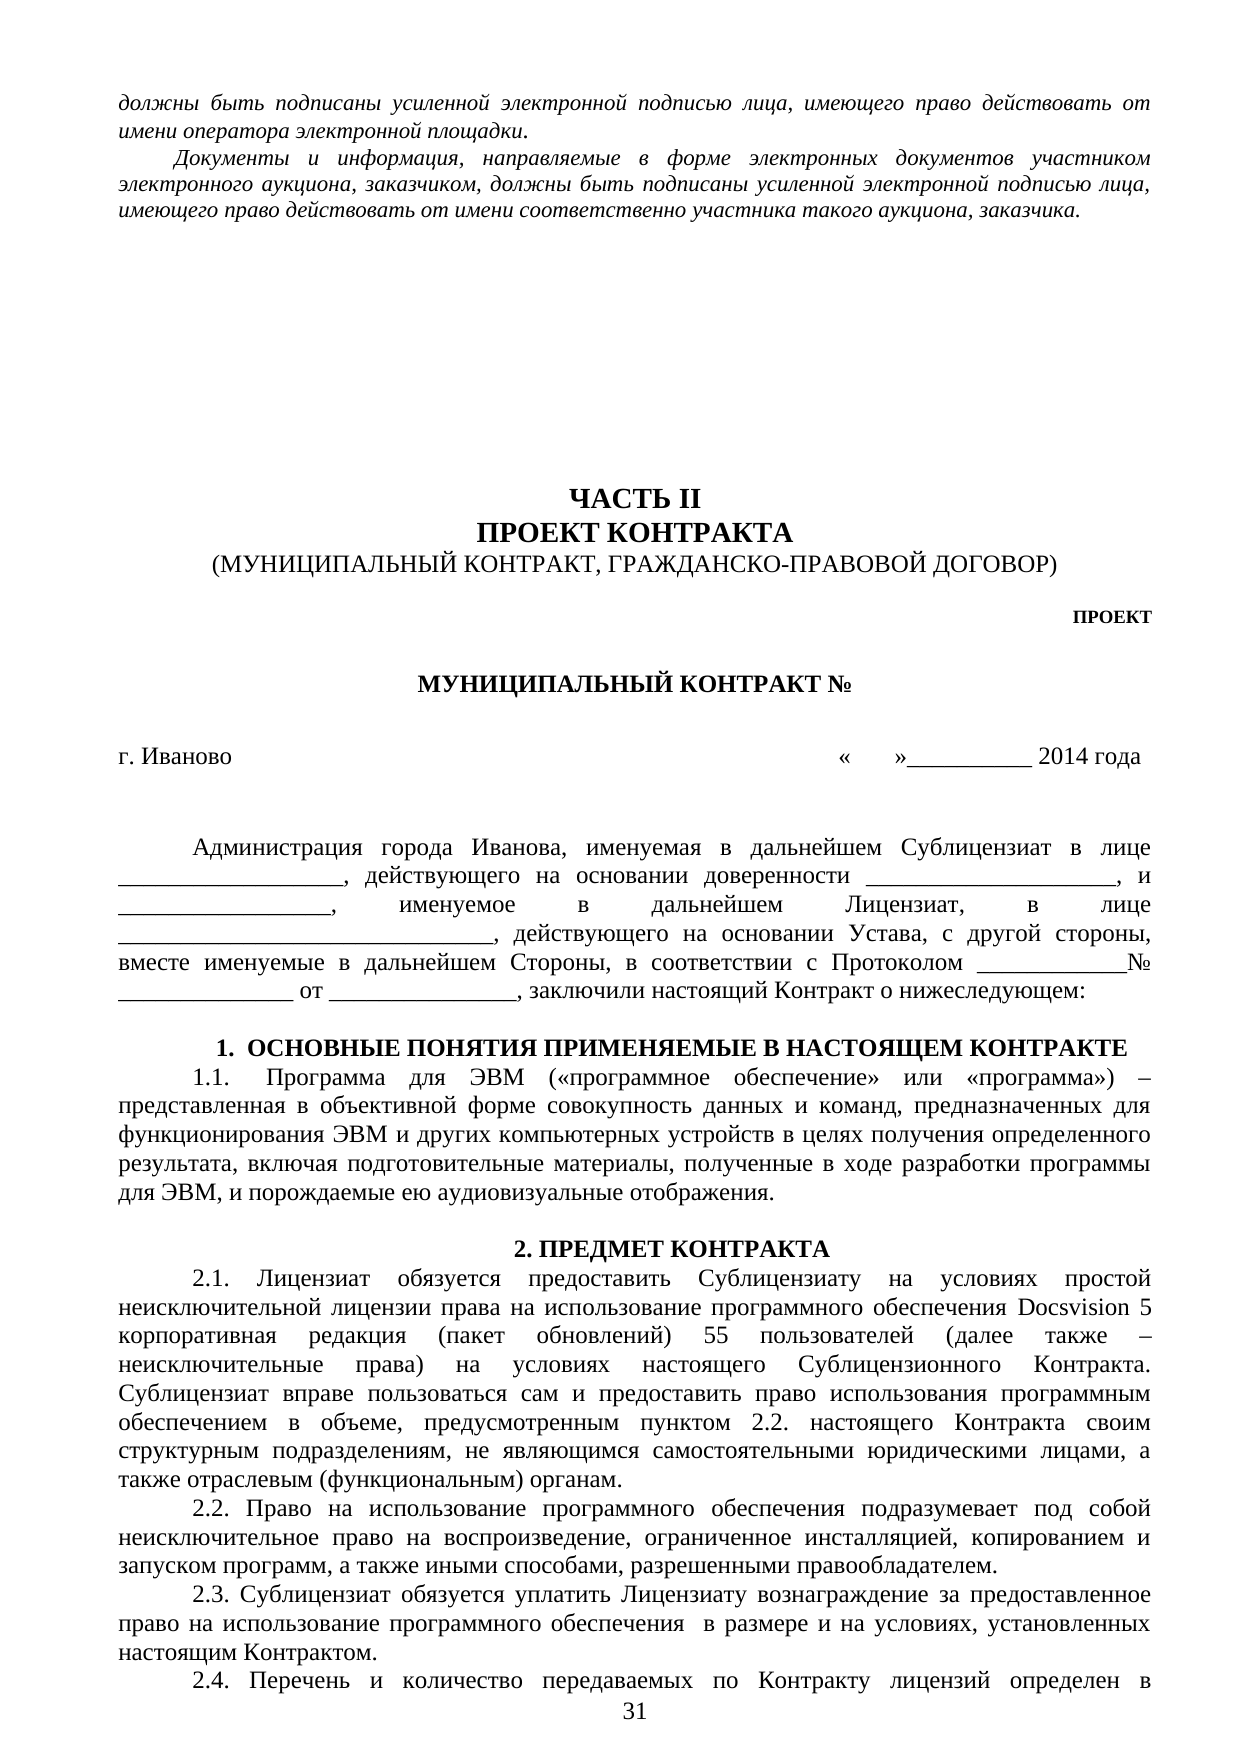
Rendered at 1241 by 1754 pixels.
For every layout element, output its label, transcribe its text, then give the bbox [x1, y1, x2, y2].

text 2.2. Право на использование программного обеспечения подразумевает под собой неисключительное право на воспроизведение, ограниченное инсталляцией, копированием и запуском программ, а также иными способами, разрешенными правообладателем. [118, 1493, 1152, 1579]
text Проект контракта [118, 515, 1152, 549]
text 1. ОСНОВНЫЕ ПОНЯТИЯ ПРИМЕНЯЕМЫЕ В НАСТОЯЩЕМ КОНТРАКТЕ [118, 1033, 1152, 1062]
text г. Иваново « »__________ 2014 года [118, 741, 1152, 770]
text 2.3. Сублицензиат обязуется уплатить Лицензиату вознаграждение за предоставленное право на использование программного обеспечения в размере и на условиях, установленных настоящим Контрактом. [118, 1579, 1152, 1665]
text 1.1. Программа для ЭВМ («программное обеспечение» или «программа») – представленная в объективной форме совокупность данных и команд, предназначенных для функционирования ЭВМ и других компьютерных устройств в целях получения определенного результата, включая подготовительные материалы, полученные в ходе разработки программы для ЭВМ, и порождаемые ею аудиовизуальные отображения. [118, 1062, 1152, 1205]
text Документы и информация, направляемые в форме электронных документов участником электронного аукциона, заказчиком, должны быть подписаны усиленной электронной подписью лица, имеющего право действовать от имени соответственно участника такого аукциона, заказчика. [118, 144, 1152, 223]
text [118, 1665, 1152, 1694]
text МУНИЦИПАЛЬНЫЙ КОНТРАКТ № [118, 669, 1152, 698]
text 2. ПРЕДМЕТ КОНТРАКТА [118, 1234, 1152, 1263]
text 2.1. Лицензиат обязуется предоставить Сублицензиату на условиях простой неисключительной лицензии права на использование программного обеспечения Docsvision 5 корпоративная редакция (пакет обновлений) 55 пользователей (далее также – неисключительные права) на условиях настоящего Сублицензионного Контракта. Сублицензиат вправе пользоваться сам и предоставить право использования программным обеспечением в объеме, предусмотренным пунктом 2.2. настоящего Контракта своим структурным подразделениям, не являющимся самостоятельными юридическими лицами, а также отраслевым (функциональным) органам. [118, 1263, 1152, 1493]
text Часть II [118, 482, 1152, 515]
text проект [118, 606, 1152, 628]
text Администрация города Иванова, именуемая в дальнейшем Сублицензиат в лице __________________, действующего на основании доверенности ____________________, и _________________, именуемое в дальнейшем Лицензиат, в лице ______________________________, действующего на основании Устава, с другой стороны, вместе именуемые в дальнейшем Стороны, в соответствии с Протоколом ____________№ ______________ от _______________, заключили настоящий Контракт о нижеследующем: [118, 832, 1152, 1004]
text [118, 89, 1152, 144]
text (МУНИЦИПАЛЬНЫЙ КОНТРАКТ, ГРАЖДАНСКО-ПРАВОВОЙ ДОГОВОР) [118, 549, 1152, 577]
